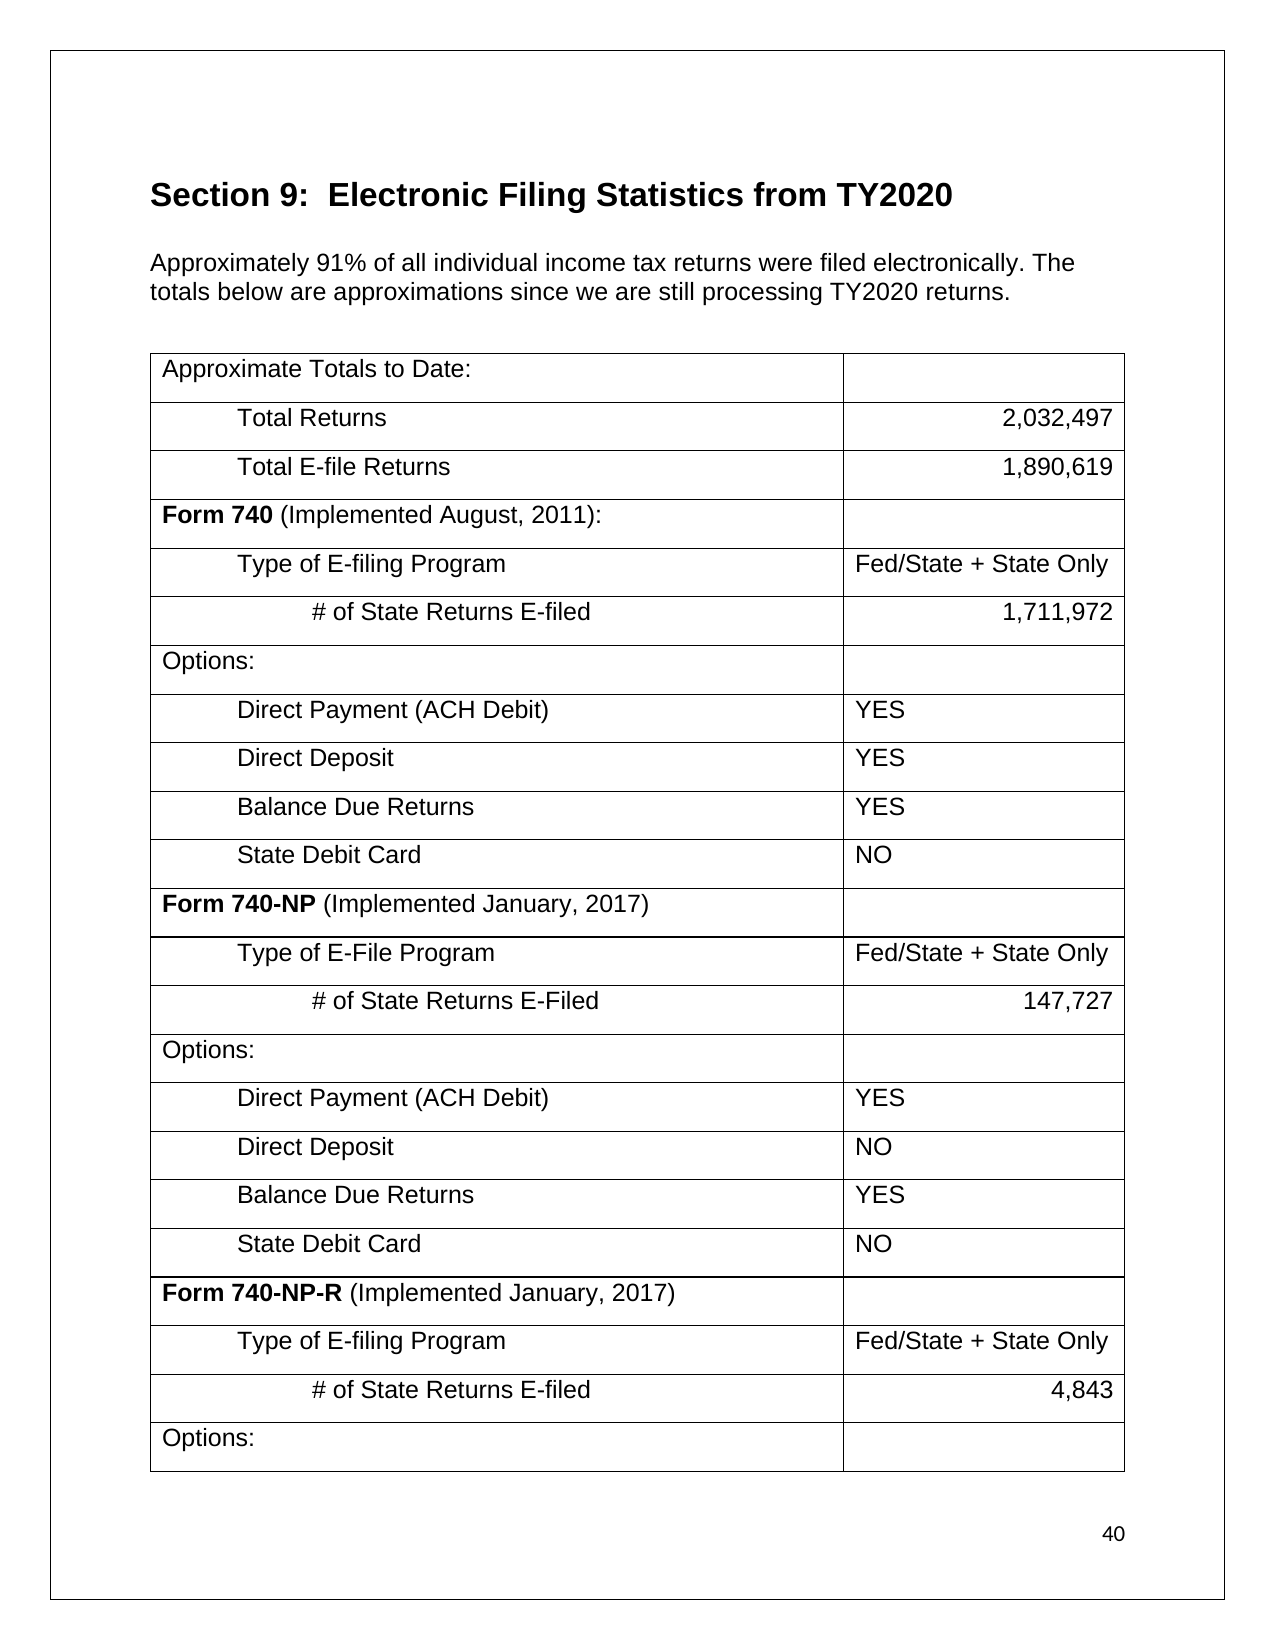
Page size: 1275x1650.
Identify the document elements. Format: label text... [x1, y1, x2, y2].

table_cell Options: [151, 1423, 843, 1471]
table_cell [844, 1278, 1124, 1325]
table_cell 1,711,972 [844, 597, 1124, 645]
table_cell [844, 1423, 1124, 1471]
table_cell Form 740-NP-R (Implemented January, 2017) [151, 1278, 843, 1325]
table_cell Direct Payment (ACH Debit) [151, 1083, 843, 1131]
table_cell NO [844, 1229, 1124, 1276]
subtitle Section 9: Electronic Filing Statistics from TY2020 [150, 175, 1125, 213]
table_cell # of State Returns E-Filed [151, 986, 843, 1033]
table_cell 147,727 [844, 986, 1124, 1033]
table_cell YES [844, 743, 1124, 791]
table_cell [844, 500, 1124, 548]
table_cell Type of E-File Program [151, 938, 843, 985]
table_cell 4,843 [844, 1375, 1124, 1422]
table_cell Balance Due Returns [151, 1180, 843, 1228]
table_cell Form 740-NP (Implemented January, 2017) [151, 889, 843, 936]
table_cell # of State Returns E-filed [151, 597, 843, 645]
table_cell Fed/State + State Only [844, 1326, 1124, 1374]
table_cell [844, 646, 1124, 693]
table_cell YES [844, 1083, 1124, 1131]
table_cell Type of E-filing Program [151, 549, 843, 596]
table_cell Options: [151, 1035, 843, 1082]
table_cell Total E-file Returns [151, 451, 843, 499]
table_cell State Debit Card [151, 840, 843, 888]
table_cell Type of E-filing Program [151, 1326, 843, 1374]
table_cell Fed/State + State Only [844, 549, 1124, 596]
table_cell Direct Payment (ACH Debit) [151, 695, 843, 742]
table_cell YES [844, 695, 1124, 742]
table_cell Total Returns [151, 403, 843, 450]
table_cell Options: [151, 646, 843, 693]
table_cell Form 740 (Implemented August, 2011): [151, 500, 843, 548]
table_cell Fed/State + State Only [844, 938, 1124, 985]
table_cell State Debit Card [151, 1229, 843, 1276]
table_cell [844, 889, 1124, 936]
table_cell NO [844, 1132, 1124, 1179]
table_cell [844, 1035, 1124, 1082]
table_cell # of State Returns E-filed [151, 1375, 843, 1422]
table_cell 1,890,619 [844, 451, 1124, 499]
table_cell Balance Due Returns [151, 792, 843, 839]
table_header Approximate Totals to Date: [151, 354, 843, 402]
table_cell 2,032,497 [844, 403, 1124, 450]
table_cell NO [844, 840, 1124, 888]
table_cell YES [844, 1180, 1124, 1228]
table_cell YES [844, 792, 1124, 839]
table_header [844, 354, 1124, 402]
text Approximately 91% of all individual income tax returns were filed electronically. The totals below are approximations since we are still processing TY2020 returns. [150, 248, 1118, 305]
table_cell Direct Deposit [151, 743, 843, 791]
table_cell Direct Deposit [151, 1132, 843, 1179]
